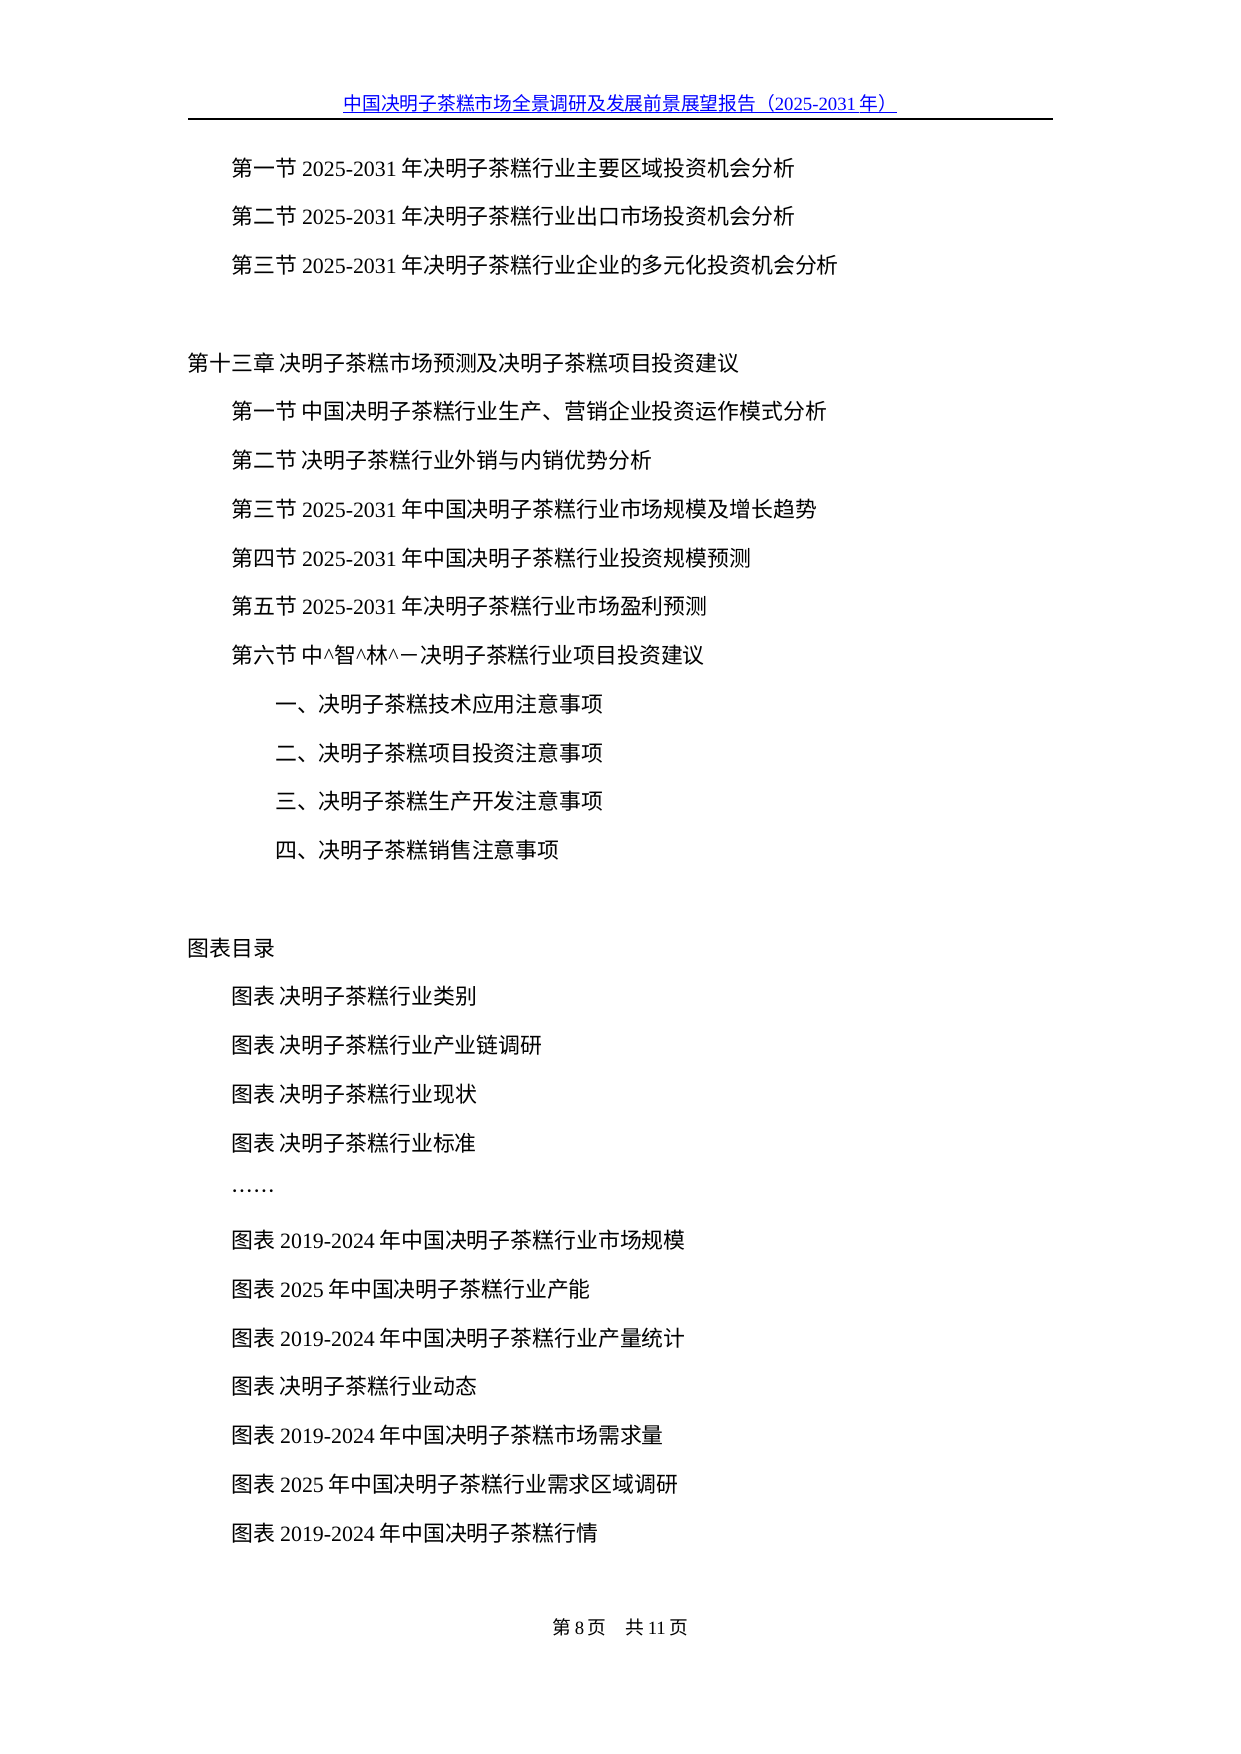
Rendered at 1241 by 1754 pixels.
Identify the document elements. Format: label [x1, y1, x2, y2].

text [187, 150, 1053, 1548]
